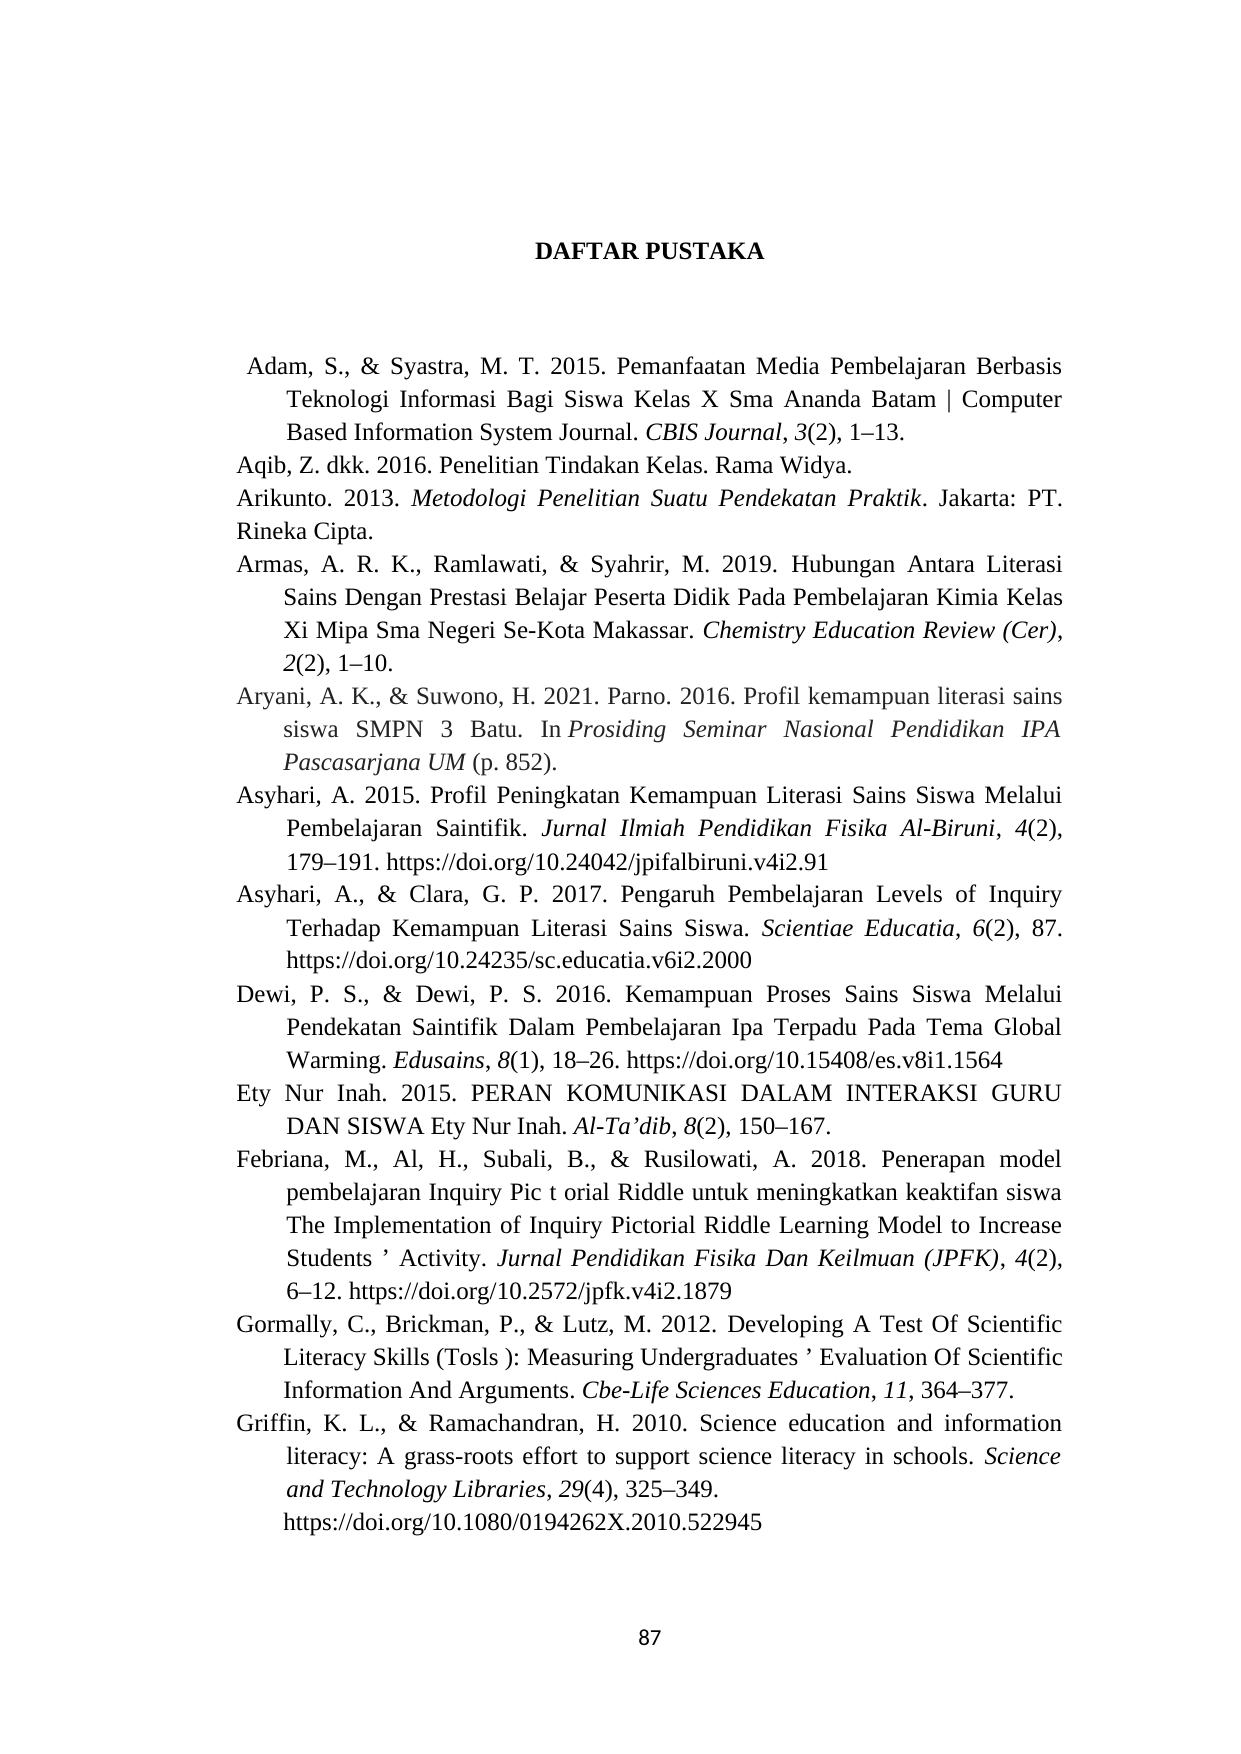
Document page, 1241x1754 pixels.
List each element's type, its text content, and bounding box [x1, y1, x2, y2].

text Armas, A. R. K., Ramlawati, & Syahrir, M. 2019. Hubungan Antara Literasi Sains Dengan Prestasi Belajar Peserta Didik Pada Pembelajaran Kimia Kelas Xi Mipa Sma Negeri Se-Kota Makassar. Chemistry Education Review (Cer), 2(2), 1–10. [236, 549, 1063, 677]
text Aryani, A. K., & Suwono, H. 2021. Parno. 2016. Profil kemampuan literasi sains siswa SMPN 3 Batu. In Prosiding Seminar Nasional Pendidikan IPA Pascasarjana UM (p. 852). [236, 681, 1063, 776]
text Ety Nur Inah. 2015. PERAN KOMUNIKASI DALAM INTERAKSI GURU DAN SISWA Ety Nur Inah. Al-Ta’dib, 8(2), 150–167. [236, 1078, 1063, 1139]
text Asyhari, A., & Clara, G. P. 2017. Pengaruh Pembelajaran Levels of Inquiry Terhadap Kemampuan Literasi Sains Siswa. Scientiae Educatia, 6(2), 87. https://doi.org/10.24235/sc.educatia.v6i2.2000 [236, 879, 1063, 974]
text https://doi.org/10.1080/0194262X.2010.522945 [283, 1507, 1063, 1536]
text Asyhari, A. 2015. Profil Peningkatan Kemampuan Literasi Sains Siswa Melalui Pembelajaran Saintifik. Jurnal Ilmiah Pendidikan Fisika Al-Biruni, 4(2), 179–191. https://doi.org/10.24042/jpifalbiruni.v4i2.91 [236, 781, 1063, 875]
text Griffin, K. L., & Ramachandran, H. 2010. Science education and information literacy: A grass-roots effort to support science literacy in schools. Science and Technology Libraries, 29(4), 325–349. [236, 1408, 1063, 1503]
text Febriana, M., Al, H., Subali, B., & Rusilowati, A. 2018. Penerapan model pembelajaran Inquiry Pic t orial Riddle untuk meningkatkan keaktifan siswa The Implementation of Inquiry Pictorial Riddle Learning Model to Increase Students ’ Activity. Jurnal Pendidikan Fisika Dan Keilmuan (JPFK), 4(2), 6–12. https://doi.org/10.2572/jpfk.v4i2.1879 [236, 1144, 1063, 1304]
text Gormally, C., Brickman, P., & Lutz, M. 2012. Developing A Test Of Scientific Literacy Skills (Tosls ): Measuring Undergraduates ’ Evaluation Of Scientific Information And Arguments. Cbe-Life Sciences Education, 11, 364–377. [236, 1309, 1063, 1404]
text Aqib, Z. dkk. 2016. Penelitian Tindakan Kelas. Rama Widya. [236, 450, 1063, 479]
text Arikunto. 2013. Metodologi Penelitian Suatu Pendekatan Praktik. Jakarta: PT. Rineka Cipta. [236, 483, 1063, 545]
text Dewi, P. S., & Dewi, P. S. 2016. Kemampuan Proses Sains Siswa Melalui Pendekatan Saintifik Dalam Pembelajaran Ipa Terpadu Pada Tema Global Warming. Edusains, 8(1), 18–26. https://doi.org/10.15408/es.v8i1.1564 [236, 979, 1063, 1073]
text Adam, S., & Syastra, M. T. 2015. Pemanfaatan Media Pembelajaran Berbasis Teknologi Informasi Bagi Siswa Kelas X Sma Ananda Batam | Computer Based Information System Journal. CBIS Journal, 3(2), 1–13. [236, 351, 1063, 446]
subtitle DAFTAR PUSTAKA [236, 236, 1063, 265]
